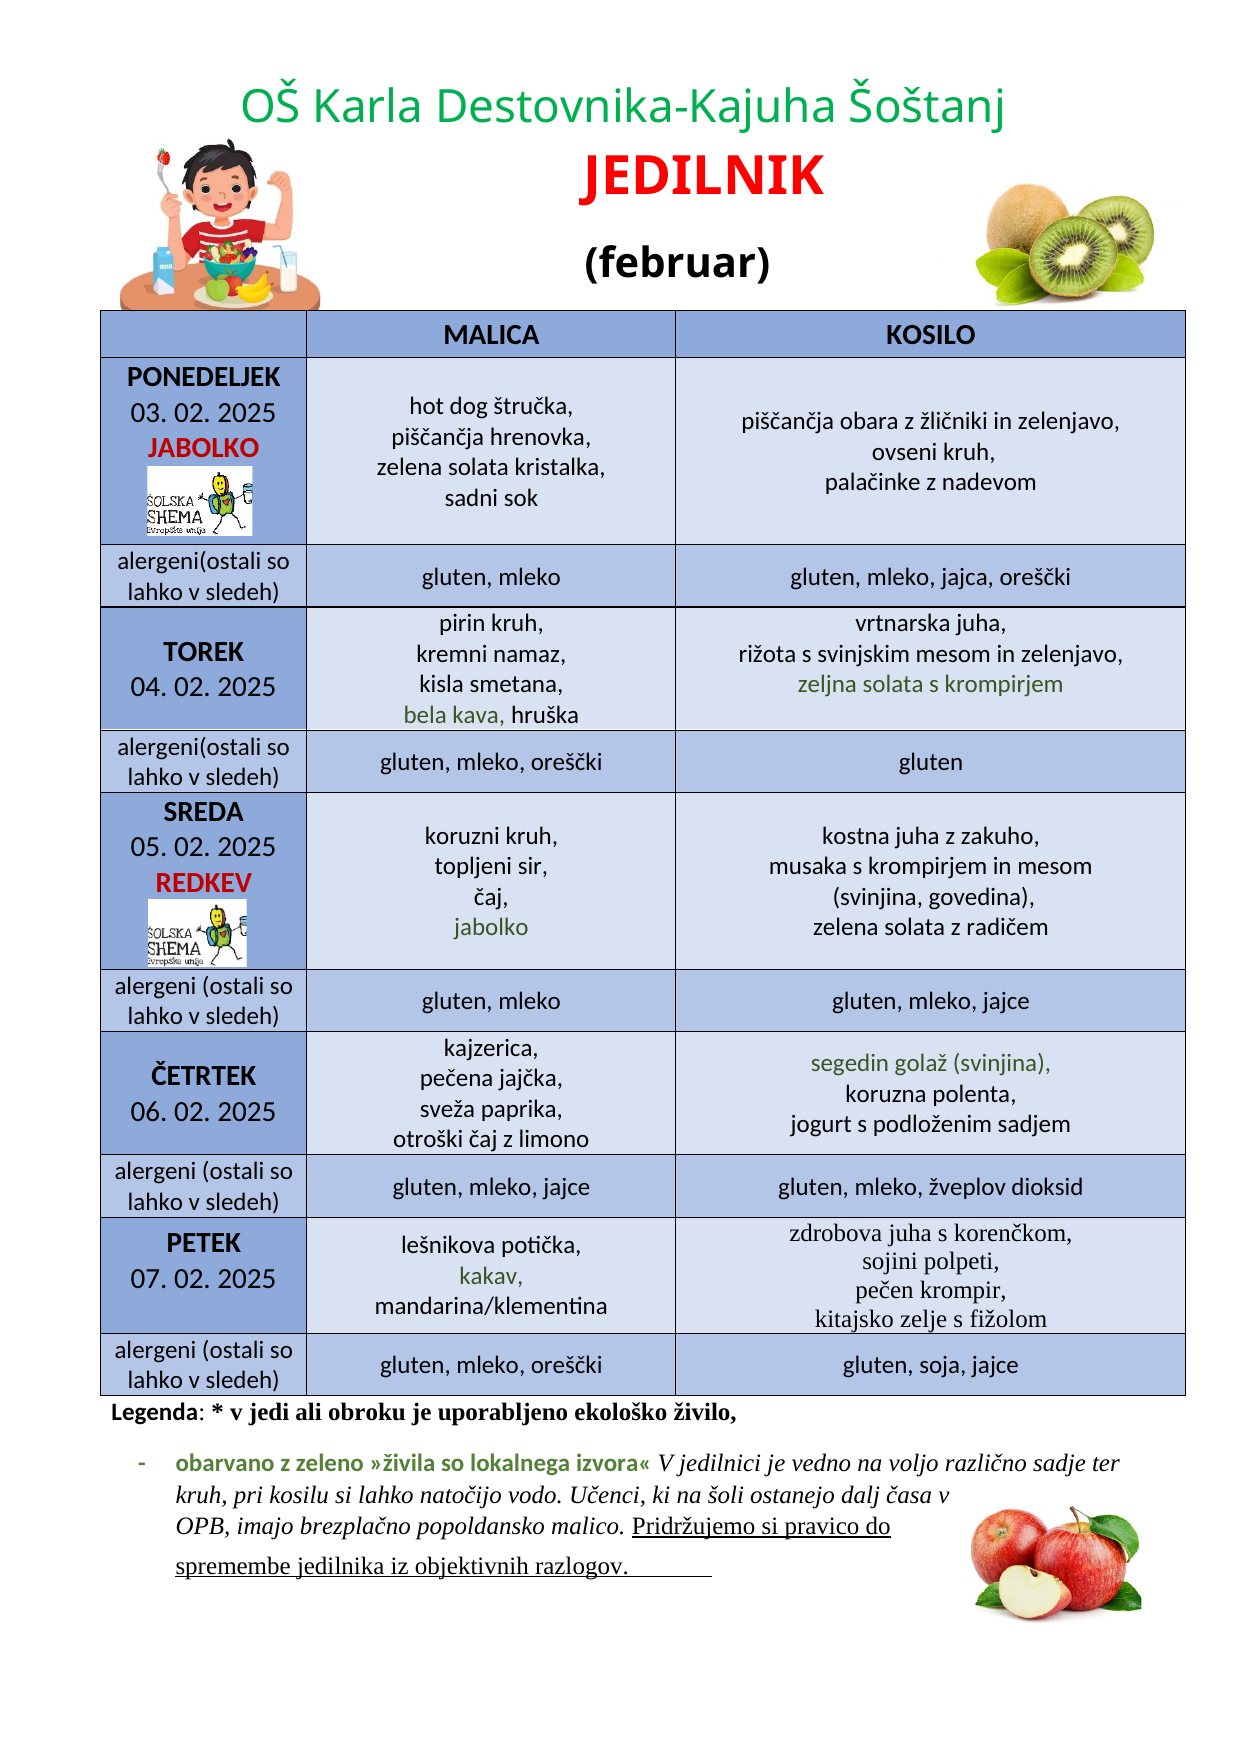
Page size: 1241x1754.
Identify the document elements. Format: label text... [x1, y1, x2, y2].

picture [146, 899, 247, 966]
table_cell alergeni(ostali so lahko v sledeh) [101, 545, 306, 606]
picture [146, 466, 253, 535]
table_cell PETEK 07. 02. 2025 [101, 1218, 306, 1333]
table_cell gluten, mleko, oreščki [307, 731, 675, 792]
table_cell gluten, mleko, žveplov dioksid [676, 1155, 1185, 1217]
table_cell piščančja obara z žličniki in zelenjavo, ovseni kruh, palačinke z nadevom [676, 358, 1185, 544]
picture [935, 151, 1180, 310]
table_cell hot dog štručka, piščančja hrenovka, zelena solata kristalka, sadni sok [307, 358, 675, 544]
table_cell alergeni (ostali so lahko v sledeh) [101, 1155, 306, 1217]
table_header [101, 311, 306, 357]
table_cell segedin golaž (svinjina), koruzna polenta, jogurt s podloženim sadjem [676, 1032, 1185, 1154]
table_cell kostna juha z zakuho, musaka s krompirjem in mesom (svinjina, govedina), zelena solata z radičem [676, 793, 1185, 969]
table_cell gluten, mleko, jajca, oreščki [676, 545, 1185, 606]
table_cell PONEDELJEK 03. 02. 2025 JABOLKO [101, 358, 306, 544]
picture [113, 210, 322, 232]
table_cell alergeni (ostali so lahko v sledeh) [101, 1334, 306, 1395]
table_cell gluten, soja, jajce [676, 1334, 1185, 1395]
table_cell kajzerica, pečena jajčka, sveža paprika, otroški čaj z limono [307, 1032, 675, 1154]
table_cell pirin kruh, kremni namaz, kisla smetana, bela kava, hruška [307, 608, 675, 729]
table_cell vrtnarska juha, rižota s svinjskim mesom in zelenjavo, zeljna solata s krompirjem [676, 608, 1185, 729]
picture [969, 1496, 1142, 1626]
table_cell TOREK 04. 02. 2025 [101, 608, 306, 729]
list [138, 1447, 1146, 1583]
table_cell gluten, mleko [307, 545, 675, 606]
table_cell alergeni(ostali so lahko v sledeh) [101, 731, 306, 792]
table_cell gluten, mleko, jajce [307, 1155, 675, 1217]
table_cell zdrobova juha s korenčkom, sojini polpeti, pečen krompir, kitajsko zelje s fižolom [676, 1218, 1185, 1333]
table_cell ČETRTEK 06. 02. 2025 [101, 1032, 306, 1154]
text (februar) [100, 232, 1146, 289]
text Legenda: * v jedi ali obroku je uporabljeno ekološko živilo, [198, 1396, 1146, 1426]
table_cell gluten, mleko, oreščki [307, 1334, 675, 1395]
table_cell lešnikova potička, kakav, mandarina/klementina [307, 1218, 675, 1333]
picture [113, 289, 322, 310]
table_cell gluten [676, 731, 1185, 792]
table_cell SREDA 05. 02. 2025 REDKEV [101, 793, 306, 969]
text JEDILNIK [100, 136, 1146, 210]
table_cell koruzni kruh, topljeni sir, čaj, jabolko [307, 793, 675, 969]
table_cell alergeni (ostali so lahko v sledeh) [101, 970, 306, 1031]
table_cell gluten, mleko [307, 970, 675, 1031]
table_header KOSILO [676, 311, 1185, 357]
table_cell gluten, mleko, jajce [676, 970, 1185, 1031]
table_header MALICA [307, 311, 675, 357]
